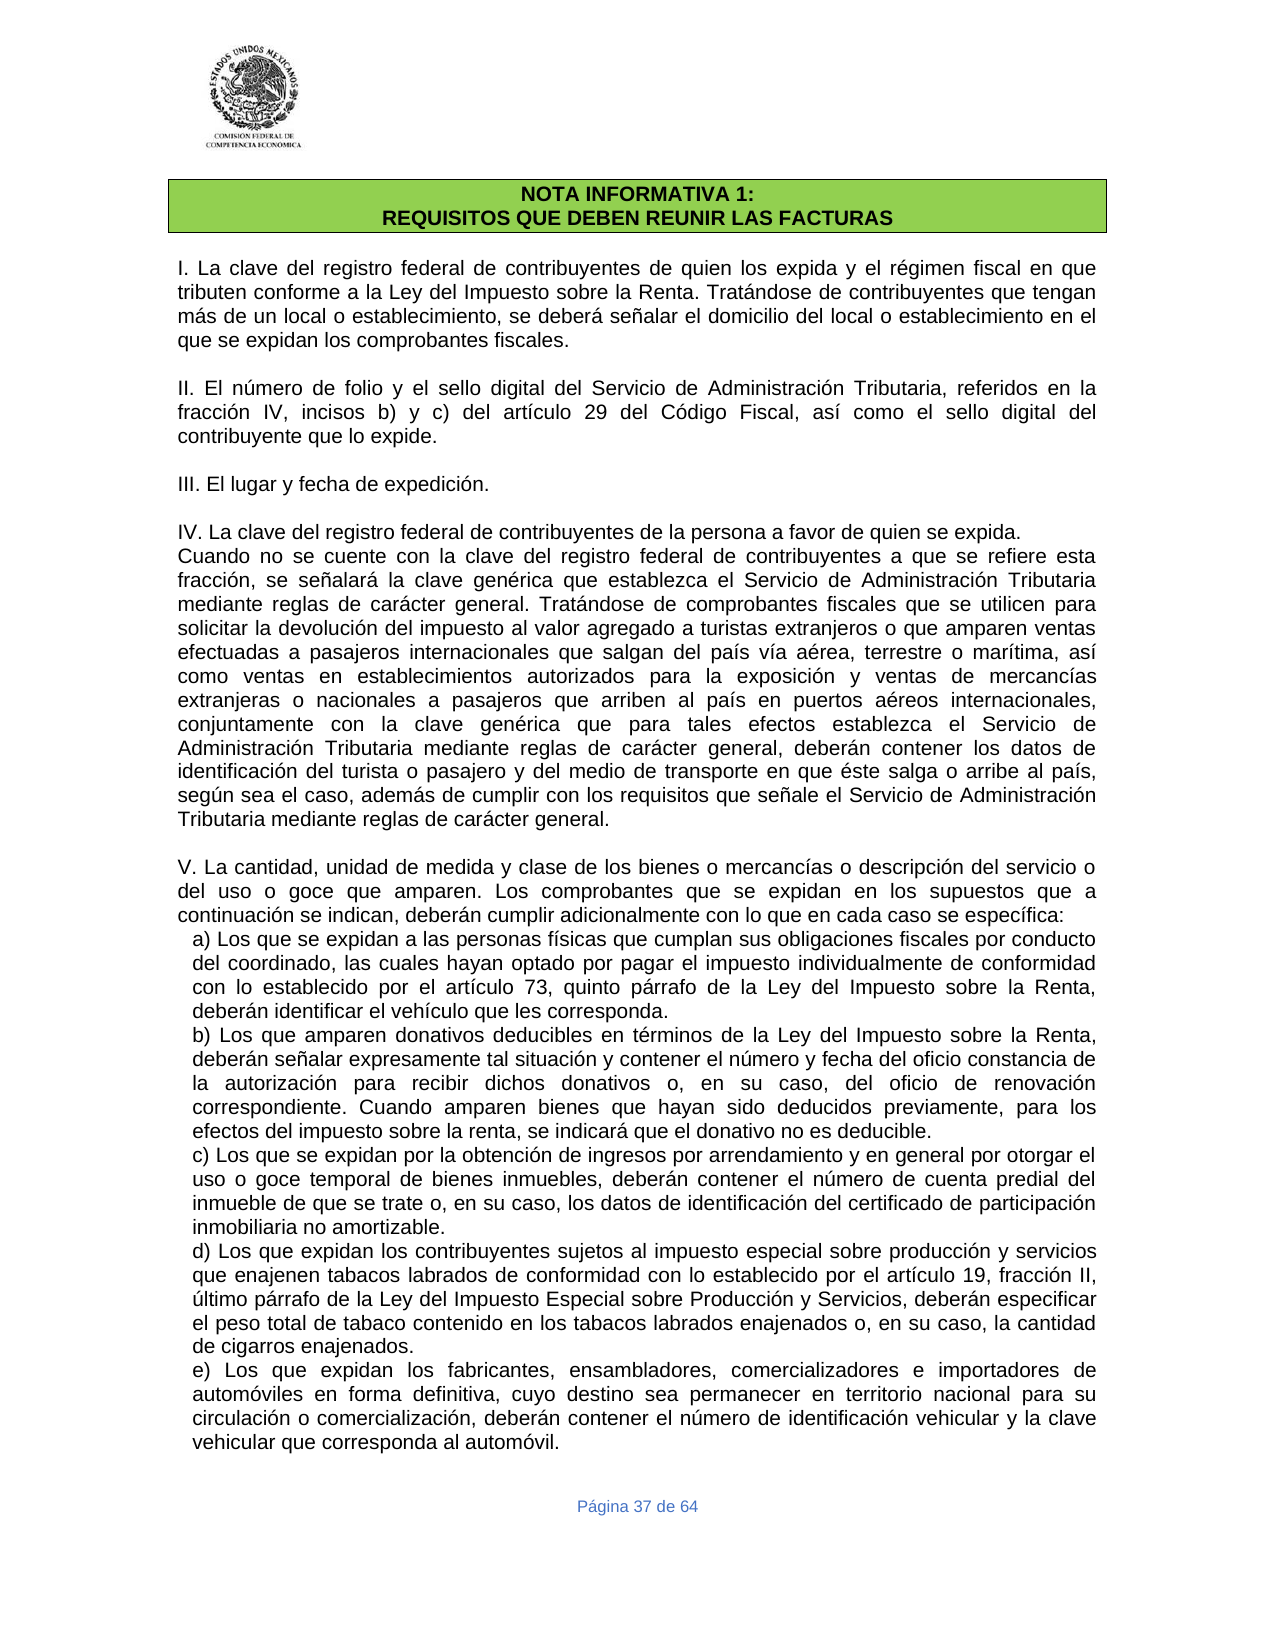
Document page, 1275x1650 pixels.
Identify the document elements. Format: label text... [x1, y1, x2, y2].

text c) Los que se expidan por la obtención de ingresos por arrendamiento y en general por otorgar el uso o goce temporal de bienes inmuebles, deberán contener el número de cuenta predial del inmueble de que se trate o, en su caso, los datos de identificación del certificado de participación inmobiliaria no amortizable. [192, 1143, 1098, 1238]
text REQUISITOS QUE DEBEN REUNIR LAS FACTURAS [169, 203, 1106, 232]
text b) Los que amparen donativos deducibles en términos de la Ley del Impuesto sobre la Renta, deberán señalar expresamente tal situación y contener el número y fecha del oficio constancia de la autorización para recibir dichos donativos o, en su caso, del oficio de renovación correspondiente. Cuando amparen bienes que hayan sido deducidos previamente, para los efectos del impuesto sobre la renta, se indicará que el donativo no es deducible. [192, 1023, 1098, 1143]
text I. La clave del registro federal de contribuyentes de quien los expida y el régimen fiscal en que tributen conforme a la Ley del Impuesto sobre la Renta. Tratándose de contribuyentes que tengan más de un local o establecimiento, se deberá señalar el domicilio del local o establecimiento en el que se expidan los comprobantes fiscales. [177, 256, 1098, 352]
text NOTA INFORMATIVA 1: [169, 180, 1106, 203]
text d) Los que expidan los contribuyentes sujetos al impuesto especial sobre producción y servicios que enajenen tabacos labrados de conformidad con lo establecido por el artículo 19, fracción II, último párrafo de la Ley del Impuesto Especial sobre Producción y Servicios, deberán especificar el peso total de tabaco contenido en los tabacos labrados enajenados o, en su caso, la cantidad de cigarros enajenados. [192, 1238, 1098, 1358]
picture [188, 45, 322, 151]
text V. La cantidad, unidad de medida y clase de los bienes o mercancías o descripción del servicio o del uso o goce que amparen. Los comprobantes que se expidan en los supuestos que a continuación se indican, deberán cumplir adicionalmente con lo que en cada caso se específica: [177, 855, 1098, 927]
text II. El número de folio y el sello digital del Servicio de Administración Tributaria, referidos en la fracción IV, incisos b) y c) del artículo 29 del Código Fiscal, así como el sello digital del contribuyente que lo expide. [177, 376, 1098, 448]
text III. El lugar y fecha de expedición. [177, 472, 1098, 496]
text IV. La clave del registro federal de contribuyentes de la persona a favor de quien se expida. [177, 520, 1098, 544]
text a) Los que se expidan a las personas físicas que cumplan sus obligaciones fiscales por conducto del coordinado, las cuales hayan optado por pagar el impuesto individualmente de conformidad con lo establecido por el artículo 73, quinto párrafo de la Ley del Impuesto sobre la Renta, deberán identificar el vehículo que les corresponda. [192, 927, 1098, 1023]
text Cuando no se cuente con la clave del registro federal de contribuyentes a que se refiere esta fracción, se señalará la clave genérica que establezca el Servicio de Administración Tributaria mediante reglas de carácter general. Tratándose de comprobantes fiscales que se utilicen para solicitar la devolución del impuesto al valor agregado a turistas extranjeros o que amparen ventas efectuadas a pasajeros internacionales que salgan del país vía aérea, terrestre o marítima, así como ventas en establecimientos autorizados para la exposición y ventas de mercancías extranjeras o nacionales a pasajeros que arriben al país en puertos aéreos internacionales, conjuntamente con la clave genérica que para tales efectos establezca el Servicio de Administración Tributaria mediante reglas de carácter general, deberán contener los datos de identificación del turista o pasajero y del medio de transporte en que éste salga o arribe al país, según sea el caso, además de cumplir con los requisitos que señale el Servicio de Administración Tributaria mediante reglas de carácter general. [177, 544, 1098, 831]
text e) Los que expidan los fabricantes, ensambladores, comercializadores e importadores de automóviles en forma definitiva, cuyo destino sea permanecer en territorio nacional para su circulación o comercialización, deberán contener el número de identificación vehicular y la clave vehicular que corresponda al automóvil. [192, 1358, 1098, 1454]
